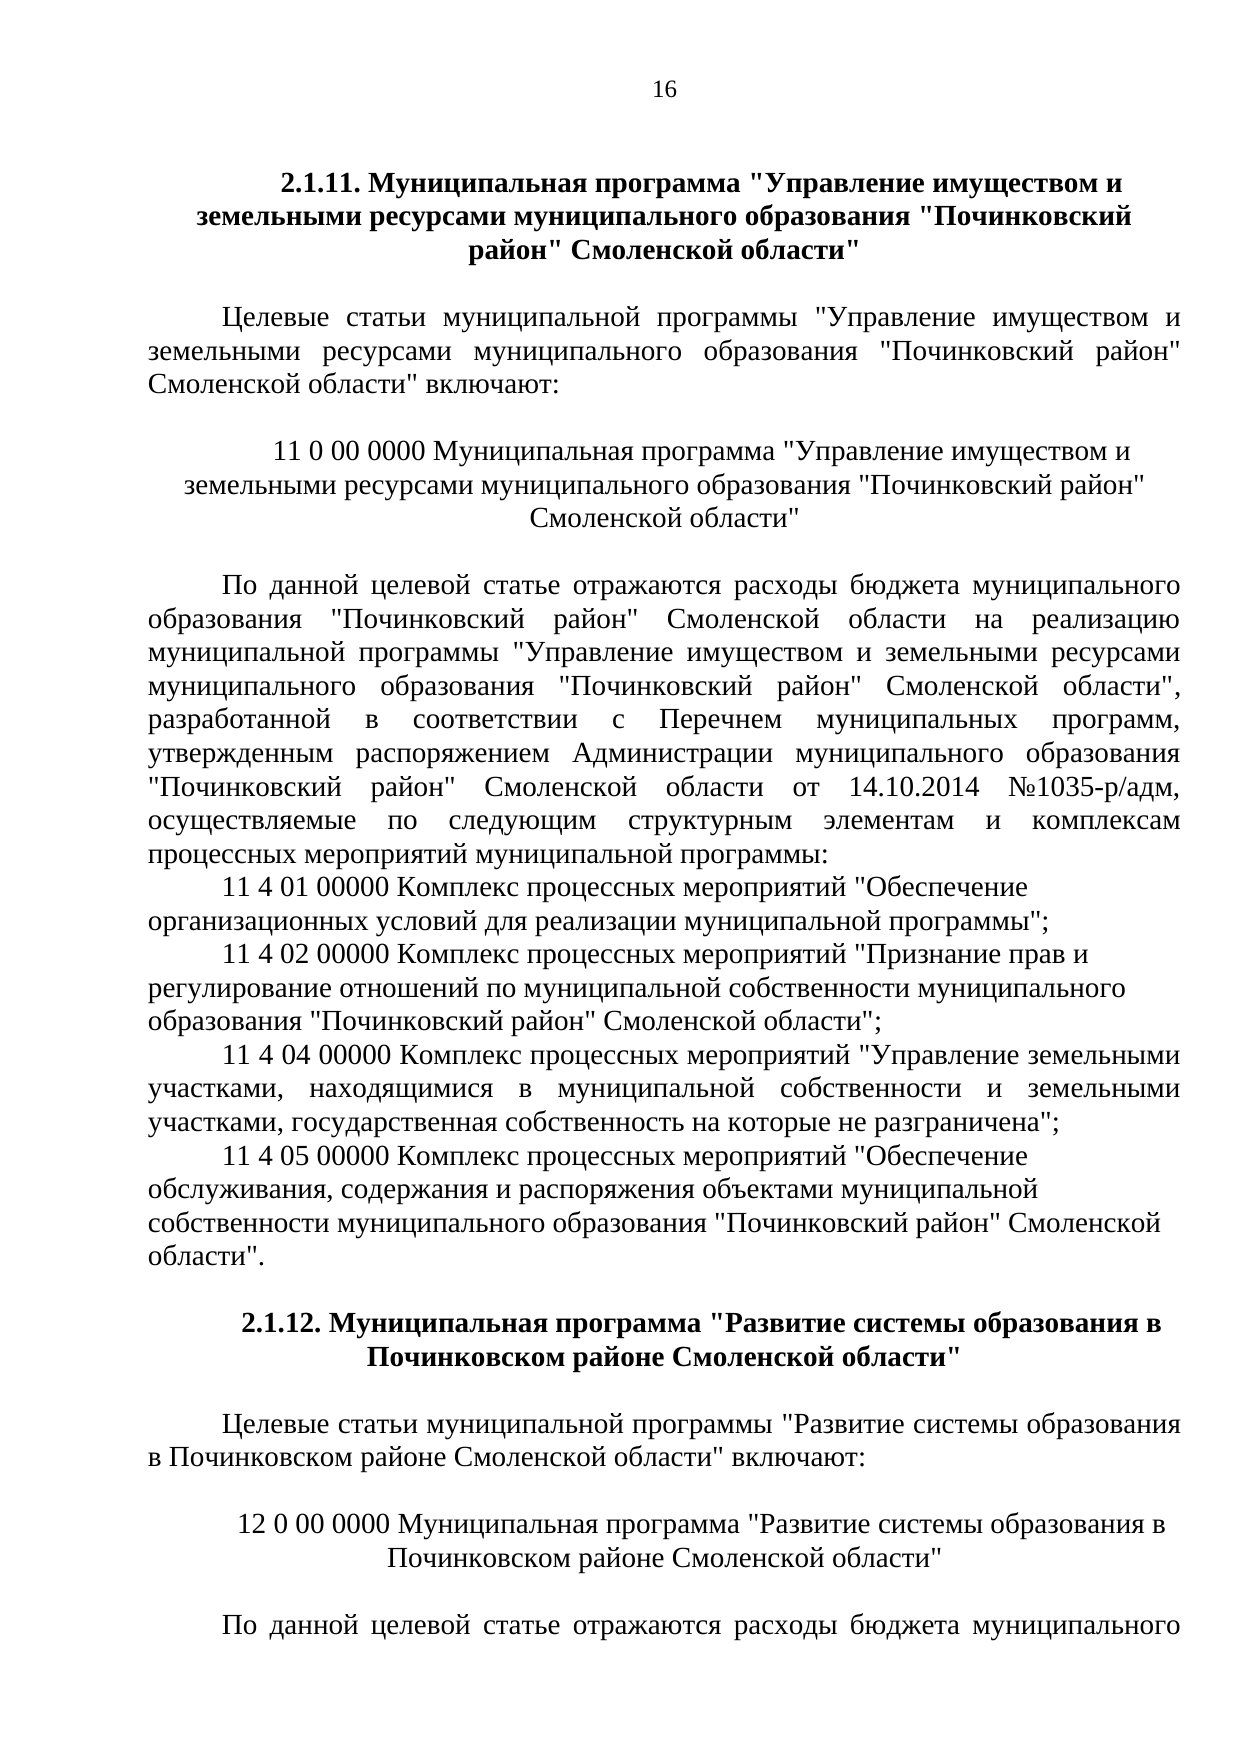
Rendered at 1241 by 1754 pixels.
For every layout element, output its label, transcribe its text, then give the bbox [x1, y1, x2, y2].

text 11 4 02 00000 Комплекс процессных мероприятий "Признание прав и регулирование отношений по муниципальной собственности муниципального образования "Починковский район" Смоленской области"; [148, 936, 1181, 1037]
text 11 4 05 00000 Комплекс процессных мероприятий "Обеспечение обслуживания, содержания и распоряжения объектами муниципальной собственности муниципального образования "Починковский район" Смоленской области". [148, 1138, 1181, 1272]
text 11 0 00 0000 Муниципальная программа "Управление имуществом и земельными ресурсами муниципального образования "Починковский район" Смоленской области" [148, 433, 1181, 534]
text По данной целевой статье отражаются расходы бюджета муниципального образования "Починковский район" Смоленской области на реализацию муниципальной программы "Управление имуществом и земельными ресурсами муниципального образования "Починковский район" Смоленской области", разработанной в соответствии с Перечнем муниципальных программ, утвержденным распоряжением Администрации муниципального образования "Починковский район" Смоленской области от 14.10.2014 №1035-р/адм, осуществляемые по следующим структурным элементам и комплексам процессных мероприятий муниципальной программы: [148, 567, 1181, 869]
text Целевые статьи муниципальной программы "Развитие системы образования в Починковском районе Смоленской области" включают: [148, 1406, 1181, 1473]
text 11 4 04 00000 Комплекс процессных мероприятий "Управление земельными участками, находящимися в муниципальной собственности и земельными участками, государственная собственность на которые не разграничена"; [148, 1037, 1181, 1138]
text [148, 1607, 1181, 1641]
text 2.1.11. Муниципальная программа "Управление имуществом и земельными ресурсами муниципального образования "Починковский район" Смоленской области" [148, 165, 1181, 266]
text 2.1.12. Муниципальная программа "Развитие системы образования в Починковском районе Смоленской области" [148, 1305, 1181, 1372]
text 12 0 00 0000 Муниципальная программа "Развитие системы образования в Починковском районе Смоленской области" [148, 1507, 1181, 1574]
text Целевые статьи муниципальной программы "Управление имуществом и земельными ресурсами муниципального образования "Починковский район" Смоленской области" включают: [148, 299, 1181, 400]
text 11 4 01 00000 Комплекс процессных мероприятий "Обеспечение организационных условий для реализации муниципальной программы"; [148, 869, 1181, 936]
